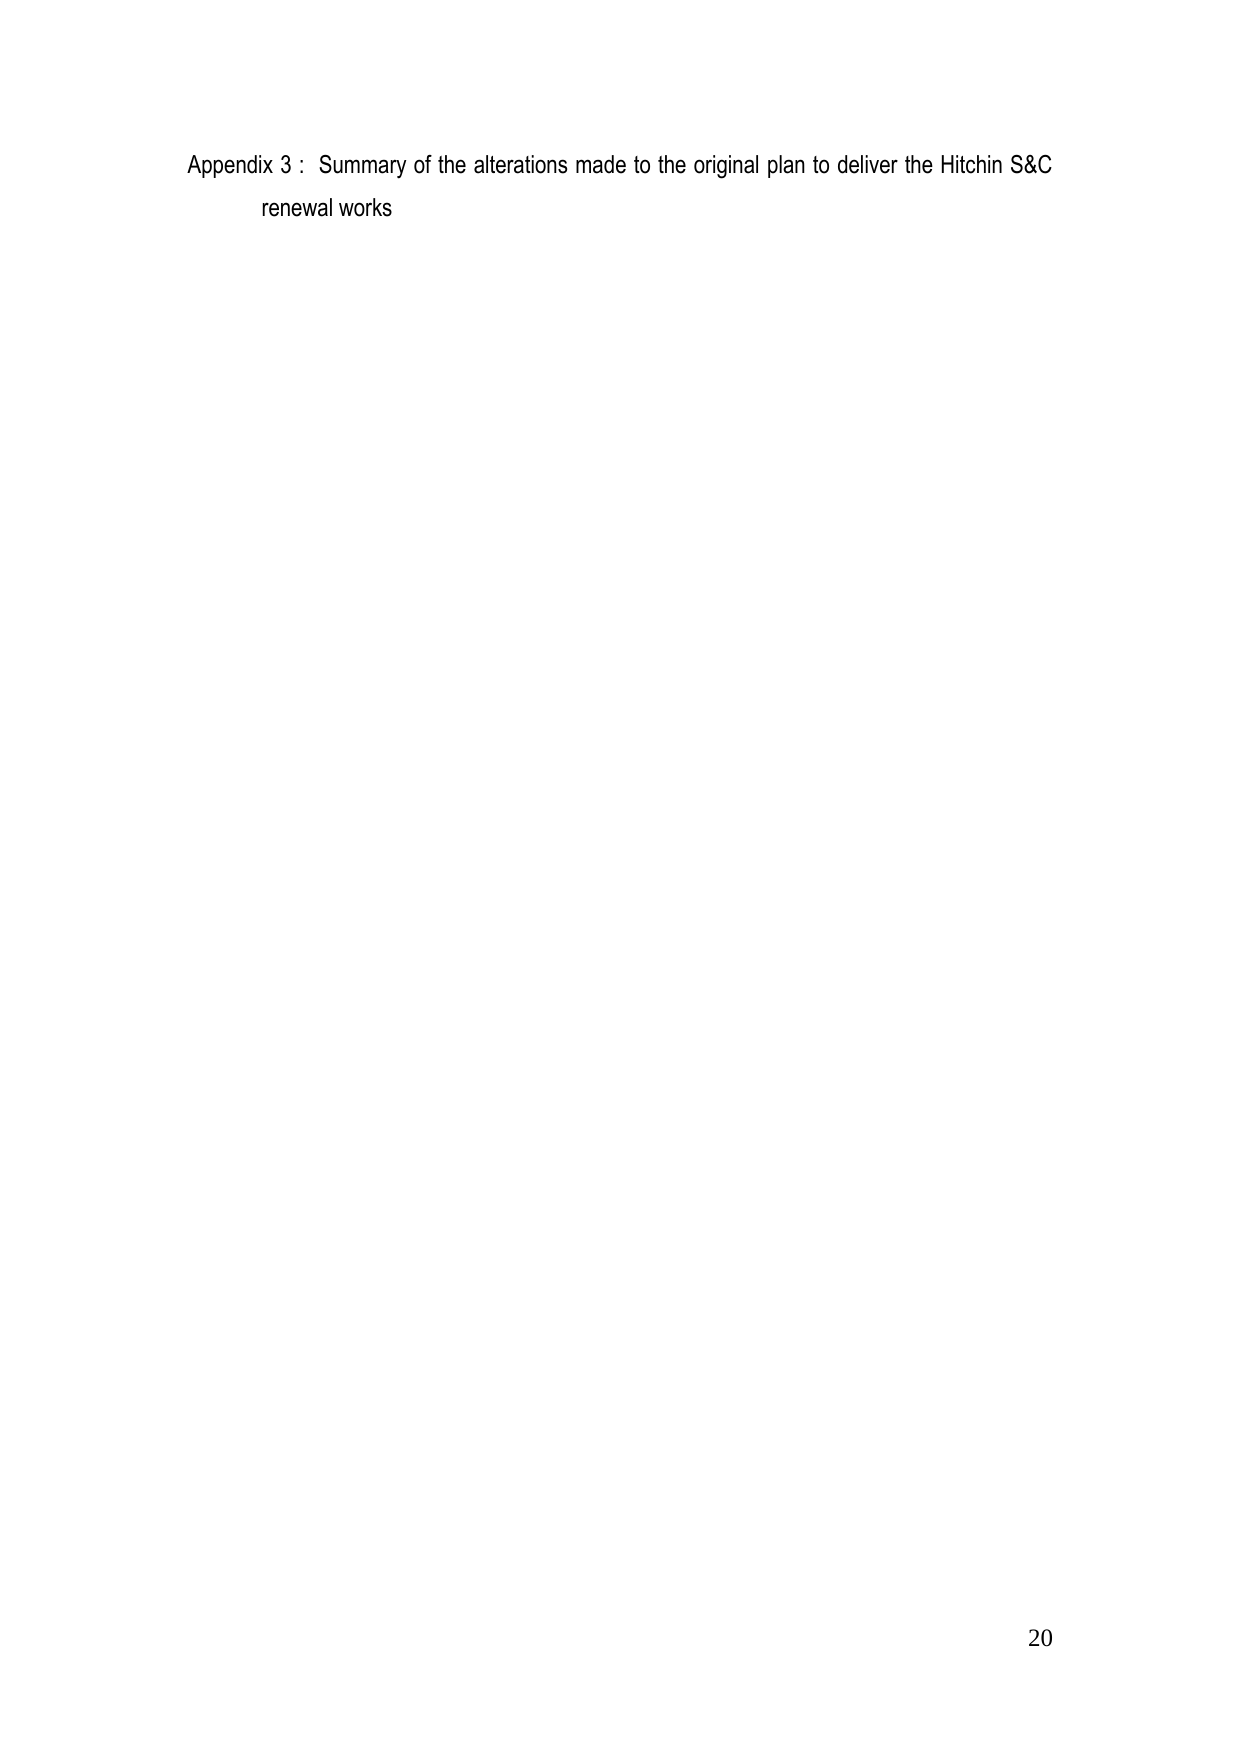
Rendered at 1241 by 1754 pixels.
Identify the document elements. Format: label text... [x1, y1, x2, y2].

text Appendix 3 : Summary of the alterations made to the original plan to deliver the Hitchin S&C renewal works [187, 150, 1053, 222]
